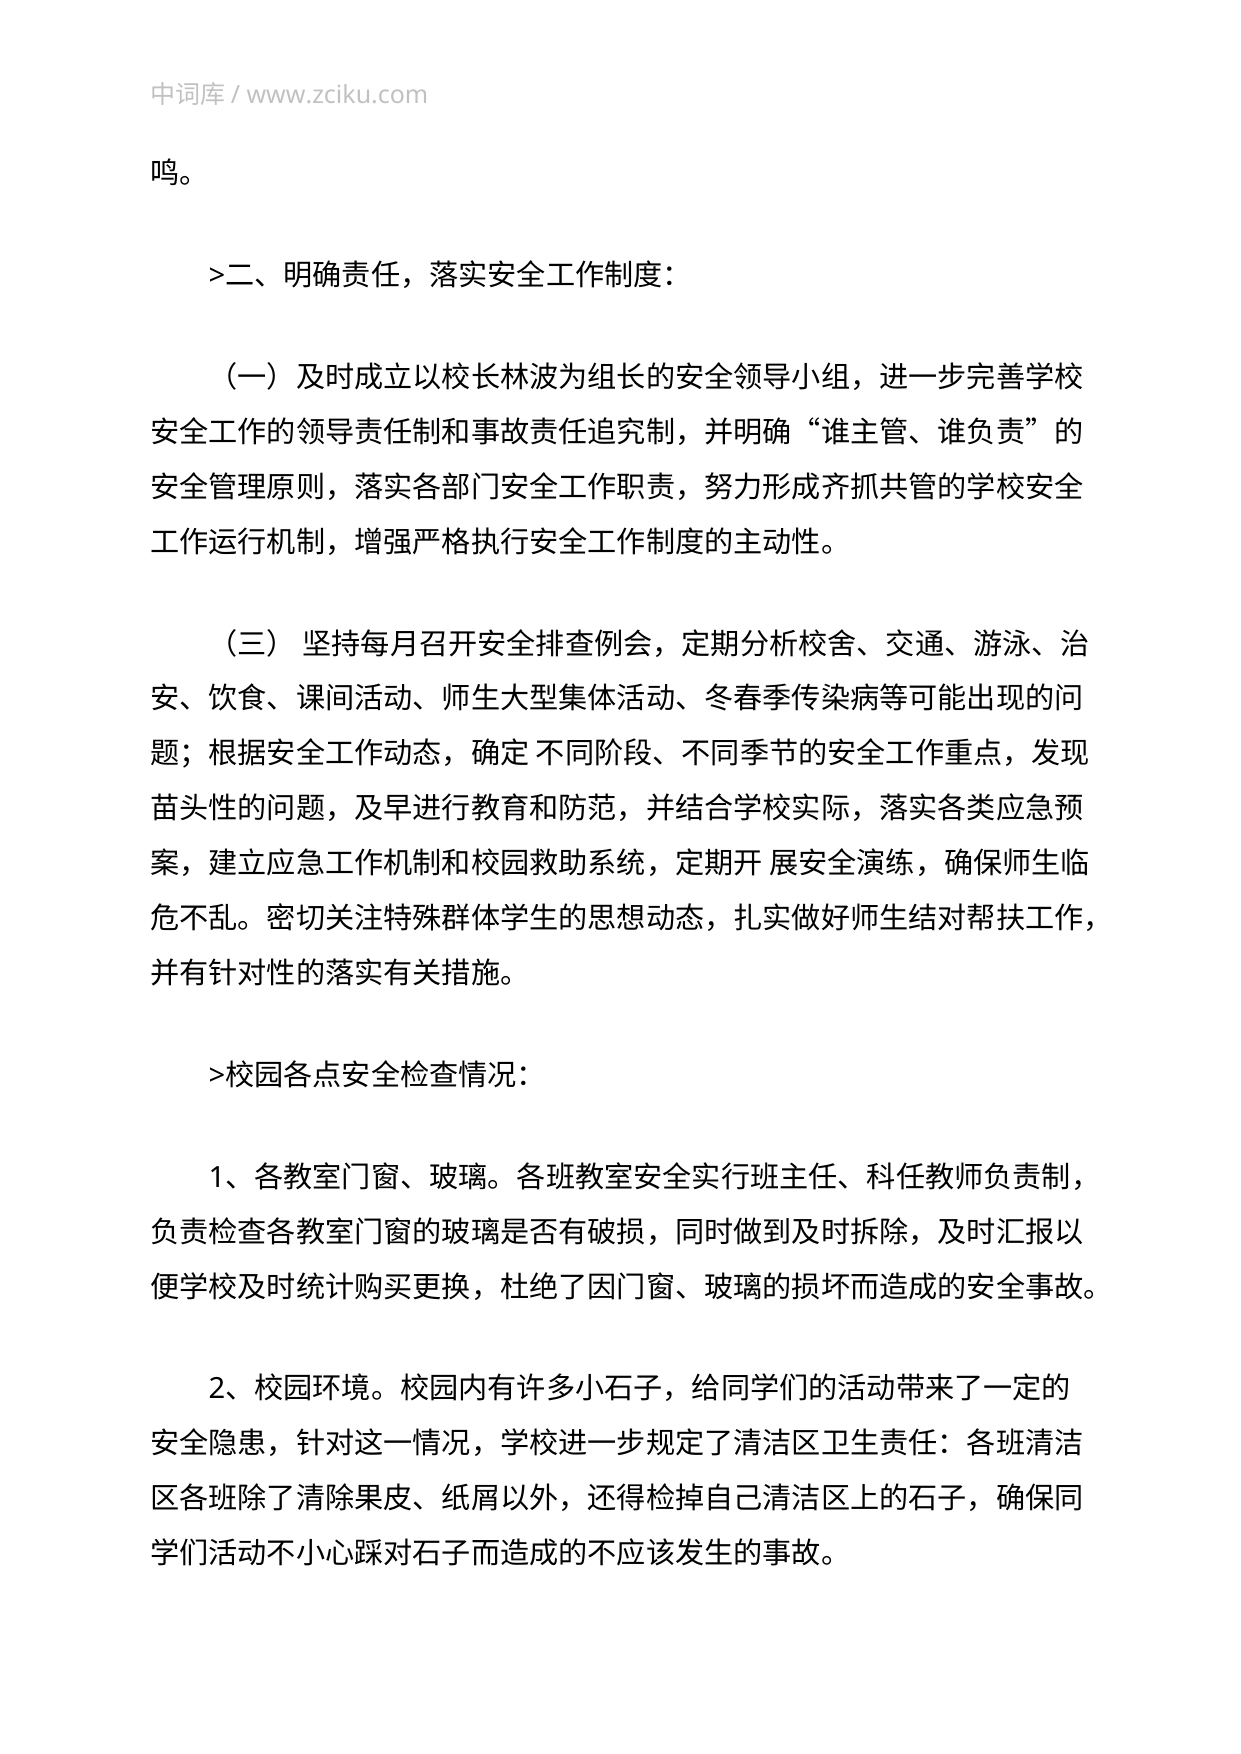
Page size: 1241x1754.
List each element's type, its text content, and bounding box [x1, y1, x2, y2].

text （三） 坚持每月召开安全排查例会，定期分析校舍、交通、游泳、治安、饮食、课间活动、师生大型集体活动、冬春季传染病等可能出现的问题；根据安全工作动态，确定 不同阶段、不同季节的安全工作重点，发现苗头性的问题，及早进行教育和防范，并结合学校实际，落实各类应急预案，建立应急工作机制和校园救助系统，定期开 展安全演练，确保师生临危不乱。密切关注特殊群体学生的思想动态，扎实做好师生结对帮扶工作，并有针对性的落实有关措施。 [150, 620, 1090, 992]
text 1、各教室门窗、玻璃。各班教室安全实行班主任、科任教师负责制，负责检查各教室门窗的玻璃是否有破损，同时做到及时拆除，及时汇报以便学校及时统计购买更换，杜绝了因门窗、玻璃的损坏而造成的安全事故。 [150, 1153, 1090, 1306]
text >校园各点安全检查情况： [150, 1051, 1090, 1094]
text 2、校园环境。校园内有许多小石子，给同学们的活动带来了一定的安全隐患，针对这一情况，学校进一步规定了清洁区卫生责任：各班清洁区各班除了清除果皮、纸屑以外，还得检掉自己清洁区上的石子，确保同学们活动不小心踩对石子而造成的不应该发生的事故。 [150, 1365, 1090, 1572]
text （一）及时成立以校长林波为组长的安全领导小组，进一步完善学校安全工作的领导责任制和事故责任追究制，并明确“谁主管、谁负责”的安全管理原则，落实各部门安全工作职责，努力形成齐抓共管的学校安全工作运行机制，增强严格执行安全工作制度的主动性。 [150, 354, 1090, 561]
text >二、明确责任，落实安全工作制度： [150, 252, 1090, 294]
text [150, 150, 1090, 192]
